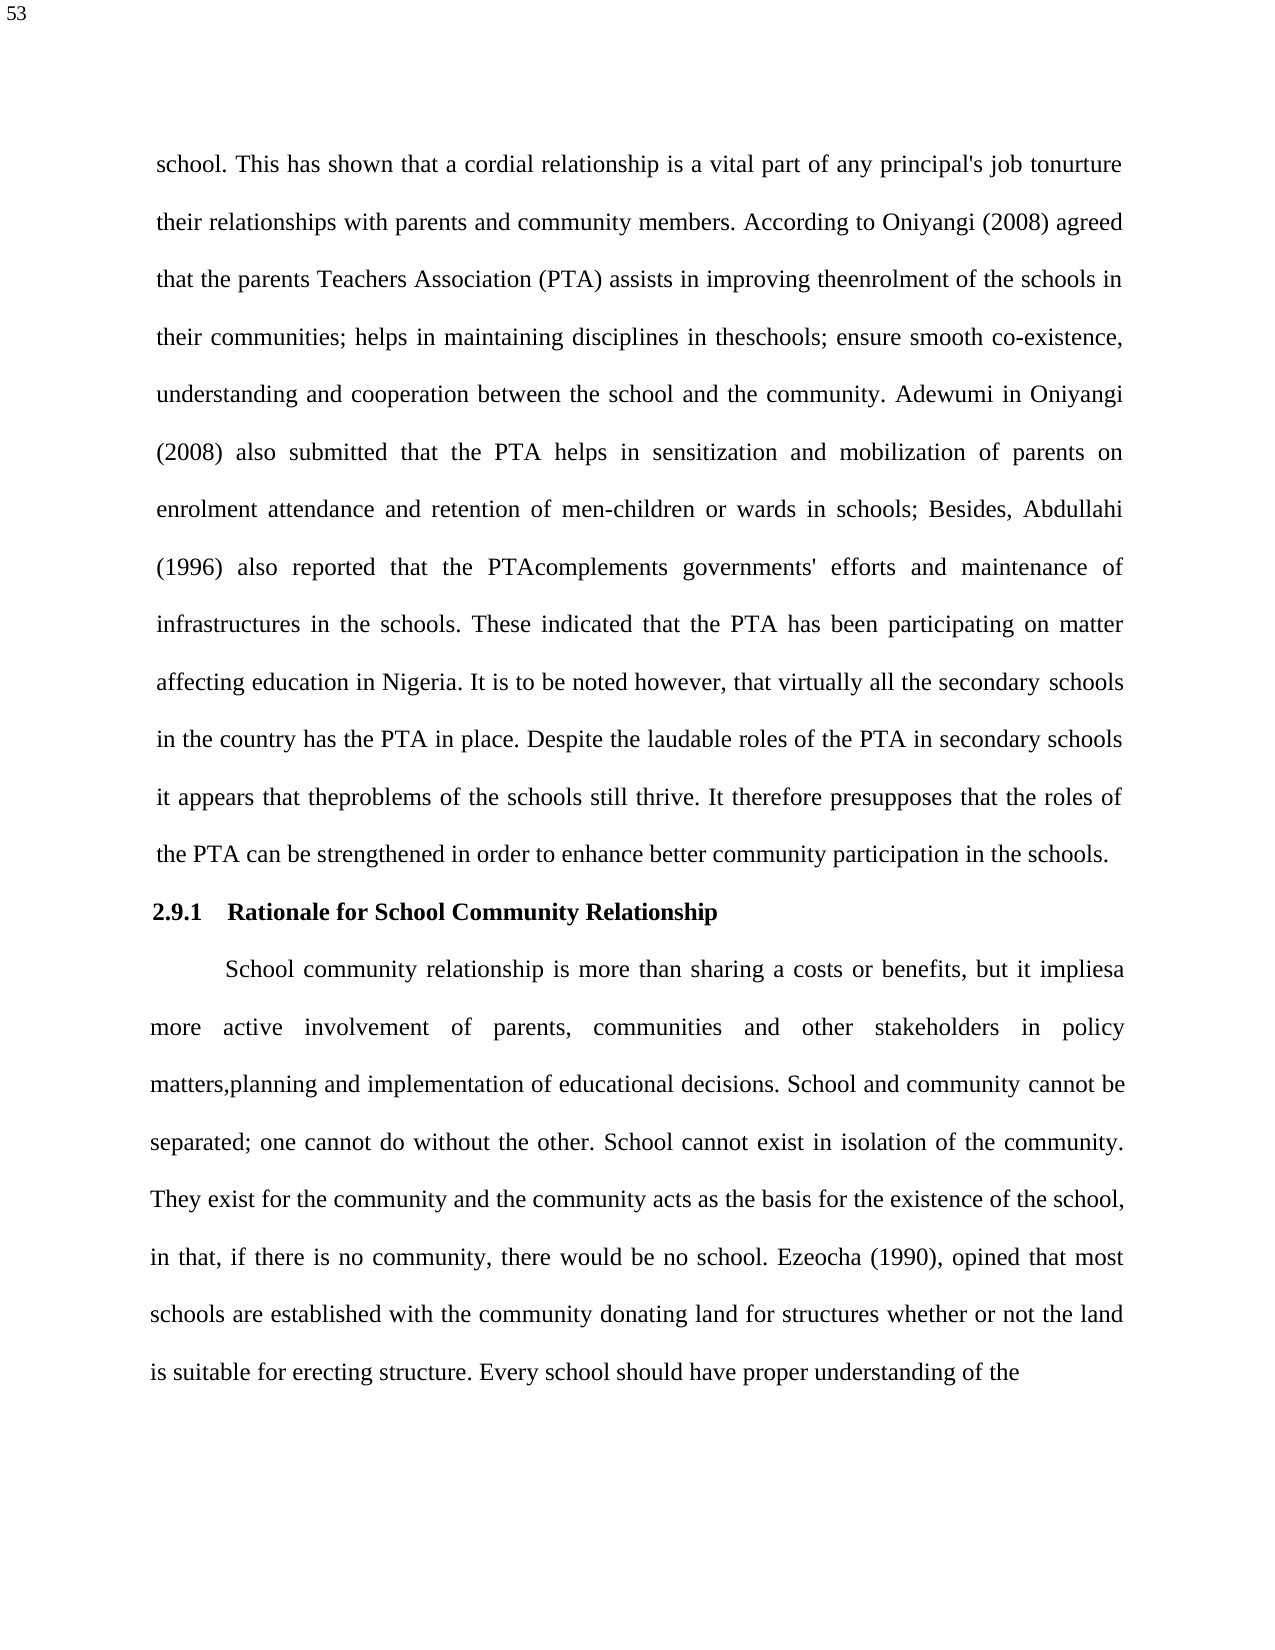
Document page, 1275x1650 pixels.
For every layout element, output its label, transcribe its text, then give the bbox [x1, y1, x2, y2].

text school. This has shown that a cordial relationship is a vital part of any principal's job tonurture their relationships with parents and community members. According to Oniyangi (2008) agreed that the parents Teachers Association (PTA) assists in improving theenrolment of the schools in their communities; helps in maintaining disciplines in theschools; ensure smooth co-existence, understanding and cooperation between the school and the community. Adewumi in Oniyangi (2008) also submitted that the PTA helps in sensitization and mobilization of parents on enrolment attendance and retention of men-children or wards in schools; Besides, Abdullahi (1996) also reported that the PTAcomplements governments' efforts and maintenance of infrastructures in the schools. These indicated that the PTA has been participating on matter affecting education in Nigeria. It is to be noted however, that virtually all the secondary schools in the country has the PTA in place. Despite the laudable roles of the PTA in secondary schools it appears that theproblems of the schools still thrive. It therefore presupposes that the roles of the PTA can be strengthened in order to enhance better community participation in the schools. [156, 149, 1124, 868]
text School community relationship is more than sharing a costs or benefits, but it impliesa more active involvement of parents, communities and other stakeholders in policy matters,planning and implementation of educational decisions. School and community cannot be separated; one cannot do without the other. School cannot exist in isolation of the community. They exist for the community and the community acts as the basis for the existence of the school, in that, if there is no community, there would be no school. Ezeocha (1990), opined that most schools are established with the community donating land for structures whether or not the land is suitable for erecting structure. Every school should have proper understanding of the [150, 954, 1125, 1386]
subtitle Rationale for School Community Relationship [152, 897, 1208, 926]
